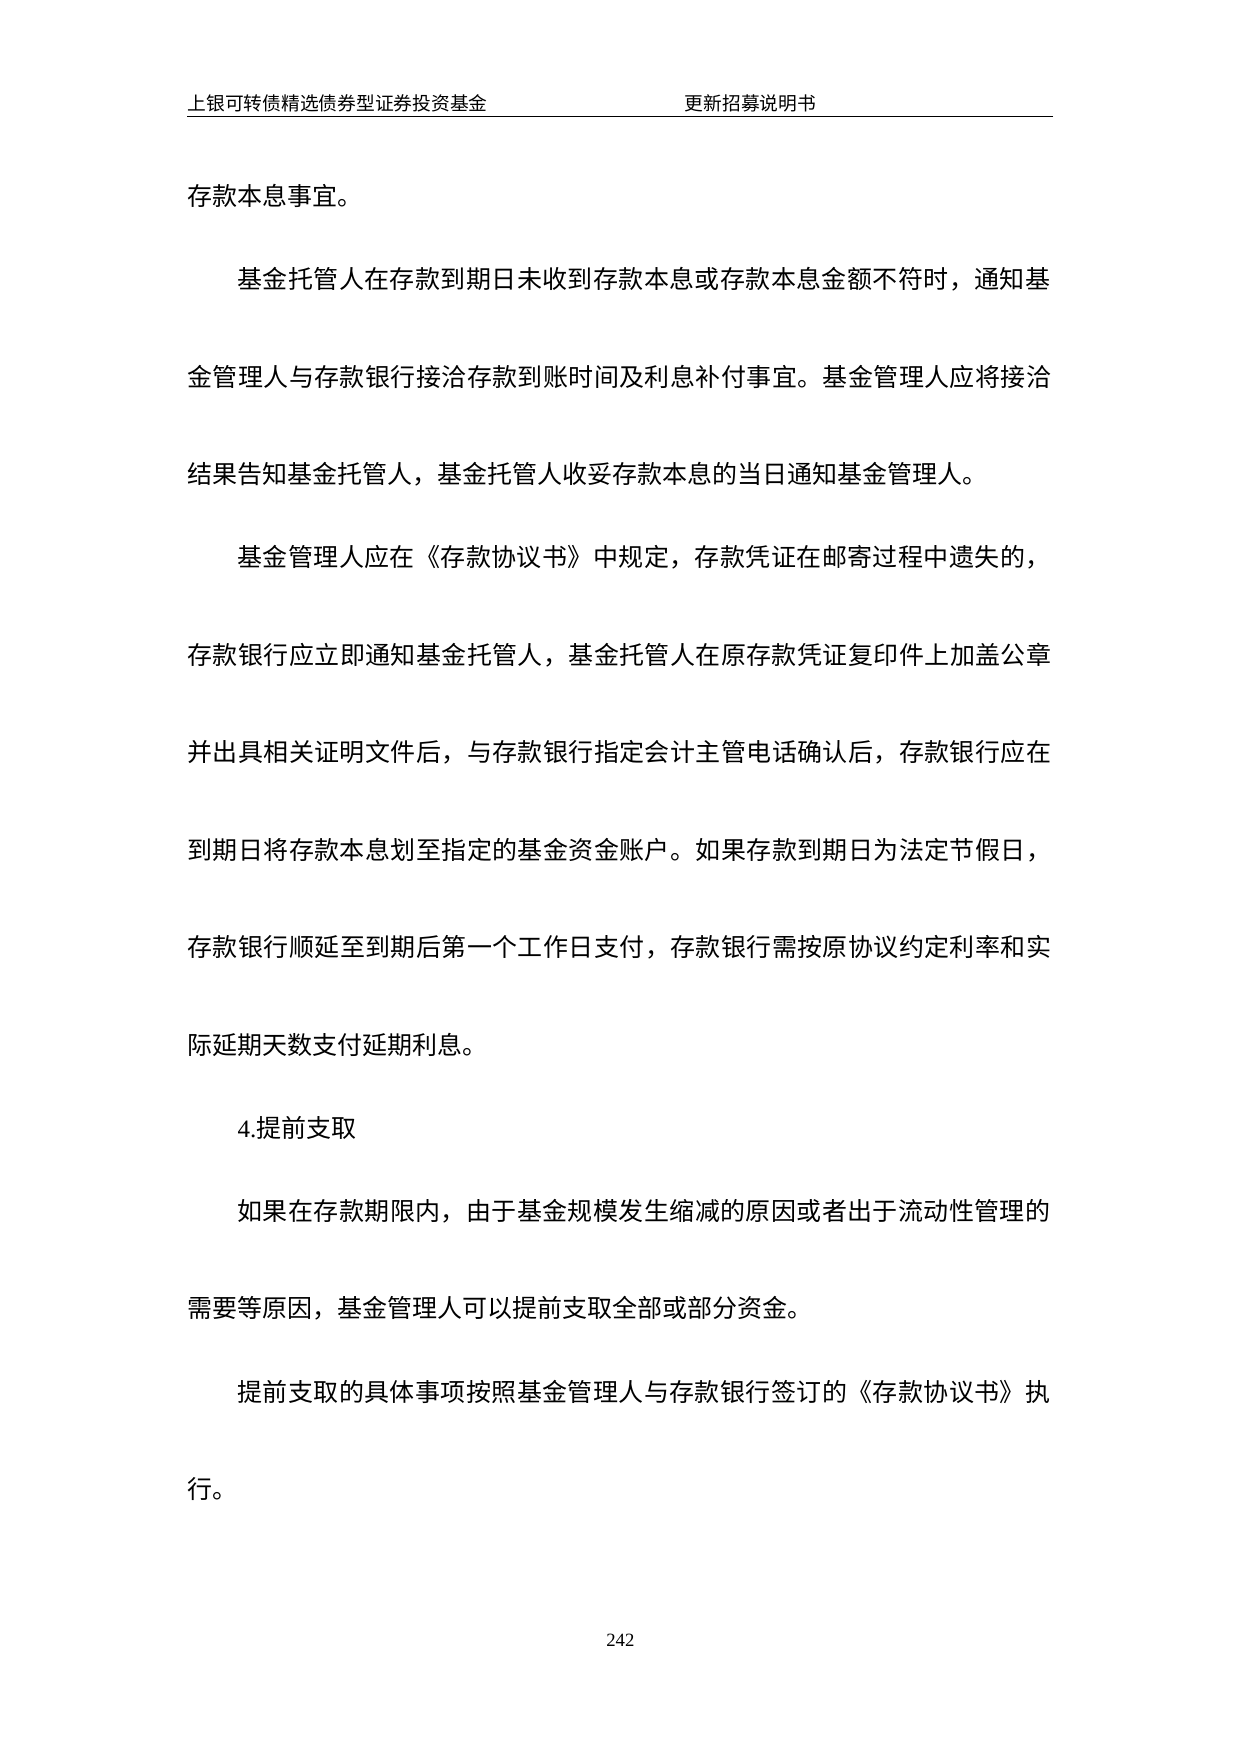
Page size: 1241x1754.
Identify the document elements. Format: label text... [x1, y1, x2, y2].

text 基金托管人在存款到期日未收到存款本息或存款本息金额不符时，通知基金管理人与存款银行接洽存款到账时间及利息补付事宜。基金管理人应将接洽结果告知基金托管人，基金托管人收妥存款本息的当日通知基金管理人。 [187, 245, 1053, 505]
text 提前支取的具体事项按照基金管理人与存款银行签订的《存款协议书》执行。 [187, 1358, 1053, 1520]
text 基金管理人应在《存款协议书》中规定，存款凭证在邮寄过程中遗失的，存款银行应立即通知基金托管人，基金托管人在原存款凭证复印件上加盖公章并出具相关证明文件后，与存款银行指定会计主管电话确认后，存款银行应在到期日将存款本息划至指定的基金资金账户。如果存款到期日为法定节假日，存款银行顺延至到期后第一个工作日支付，存款银行需按原协议约定利率和实际延期天数支付延期利息。 [187, 523, 1053, 1076]
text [187, 162, 1053, 227]
text 如果在存款期限内，由于基金规模发生缩减的原因或者出于流动性管理的需要等原因，基金管理人可以提前支取全部或部分资金。 [187, 1177, 1053, 1339]
text 4.提前支取 [187, 1094, 1053, 1159]
